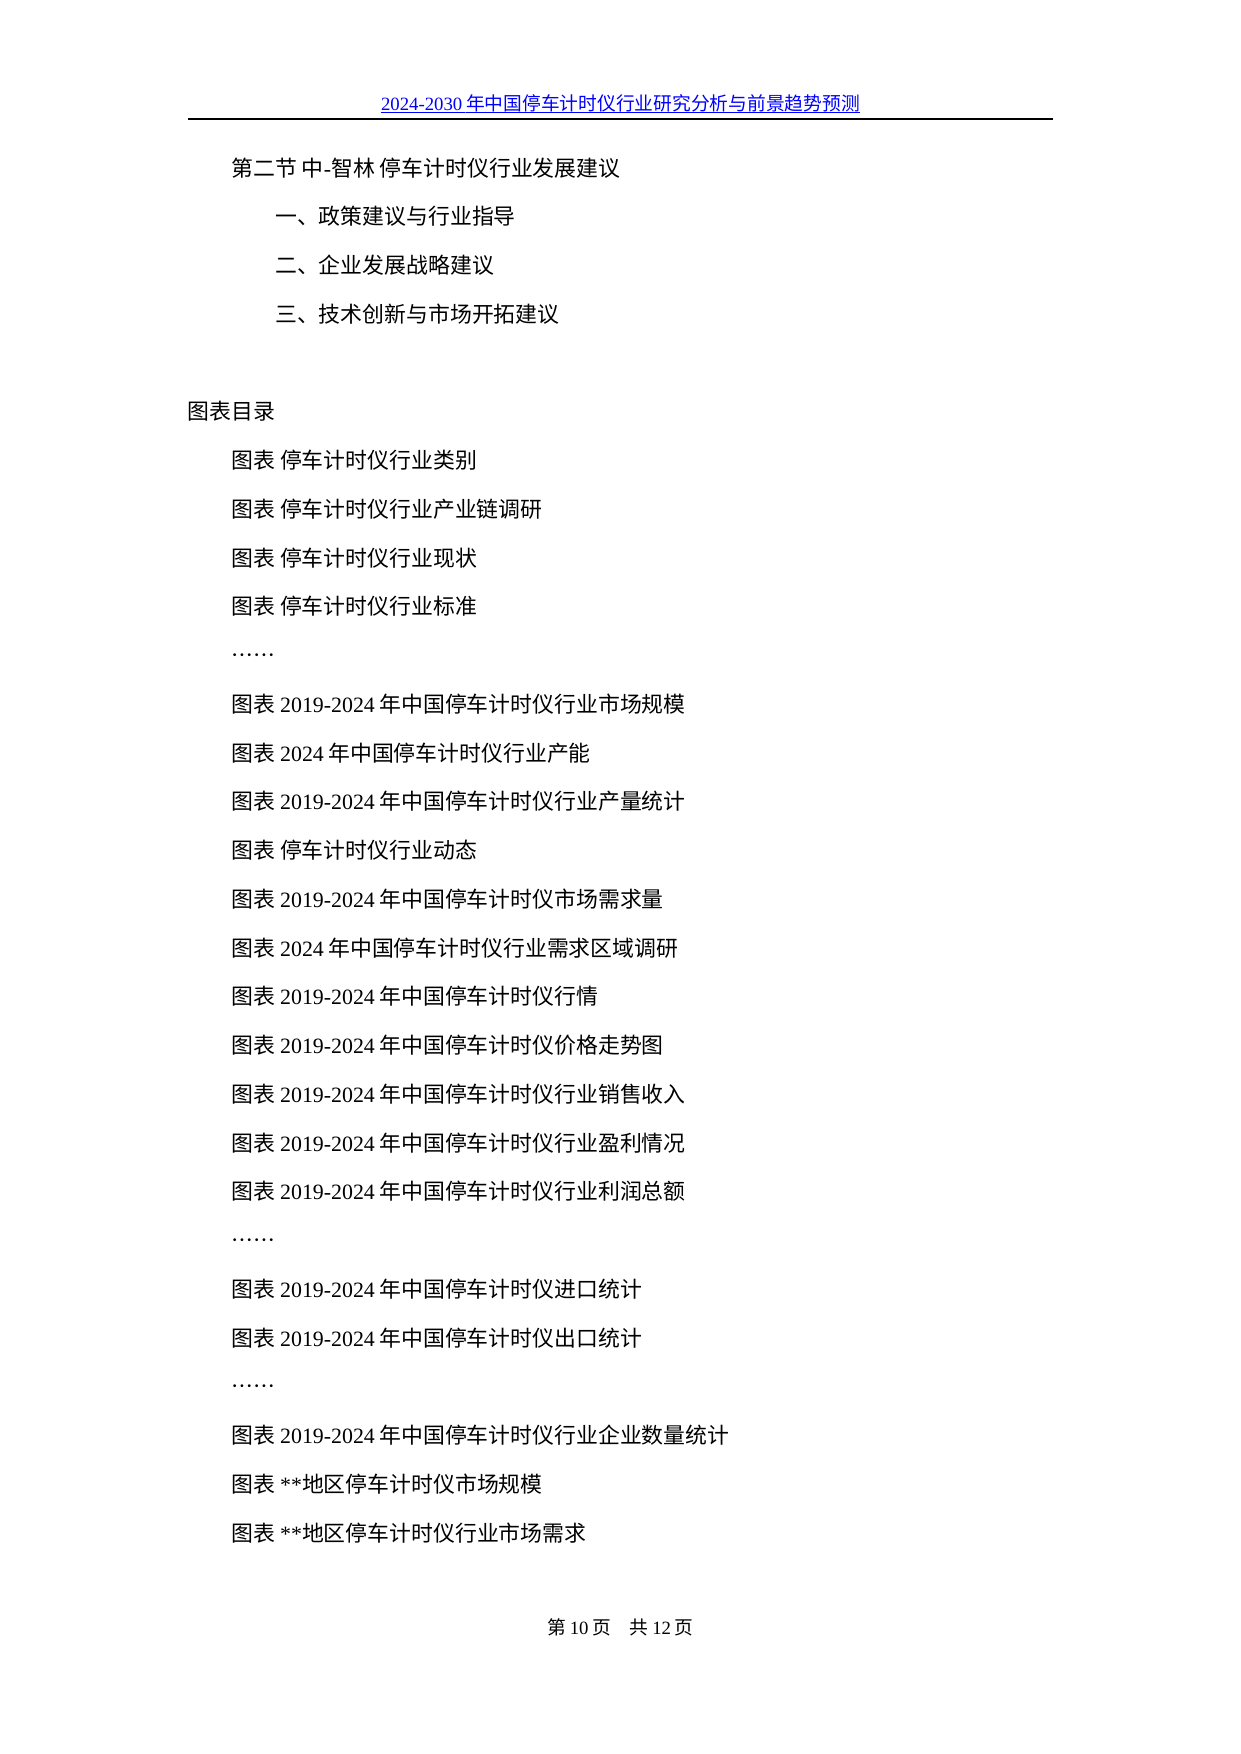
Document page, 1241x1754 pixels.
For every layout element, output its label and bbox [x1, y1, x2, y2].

text [187, 150, 1053, 1548]
